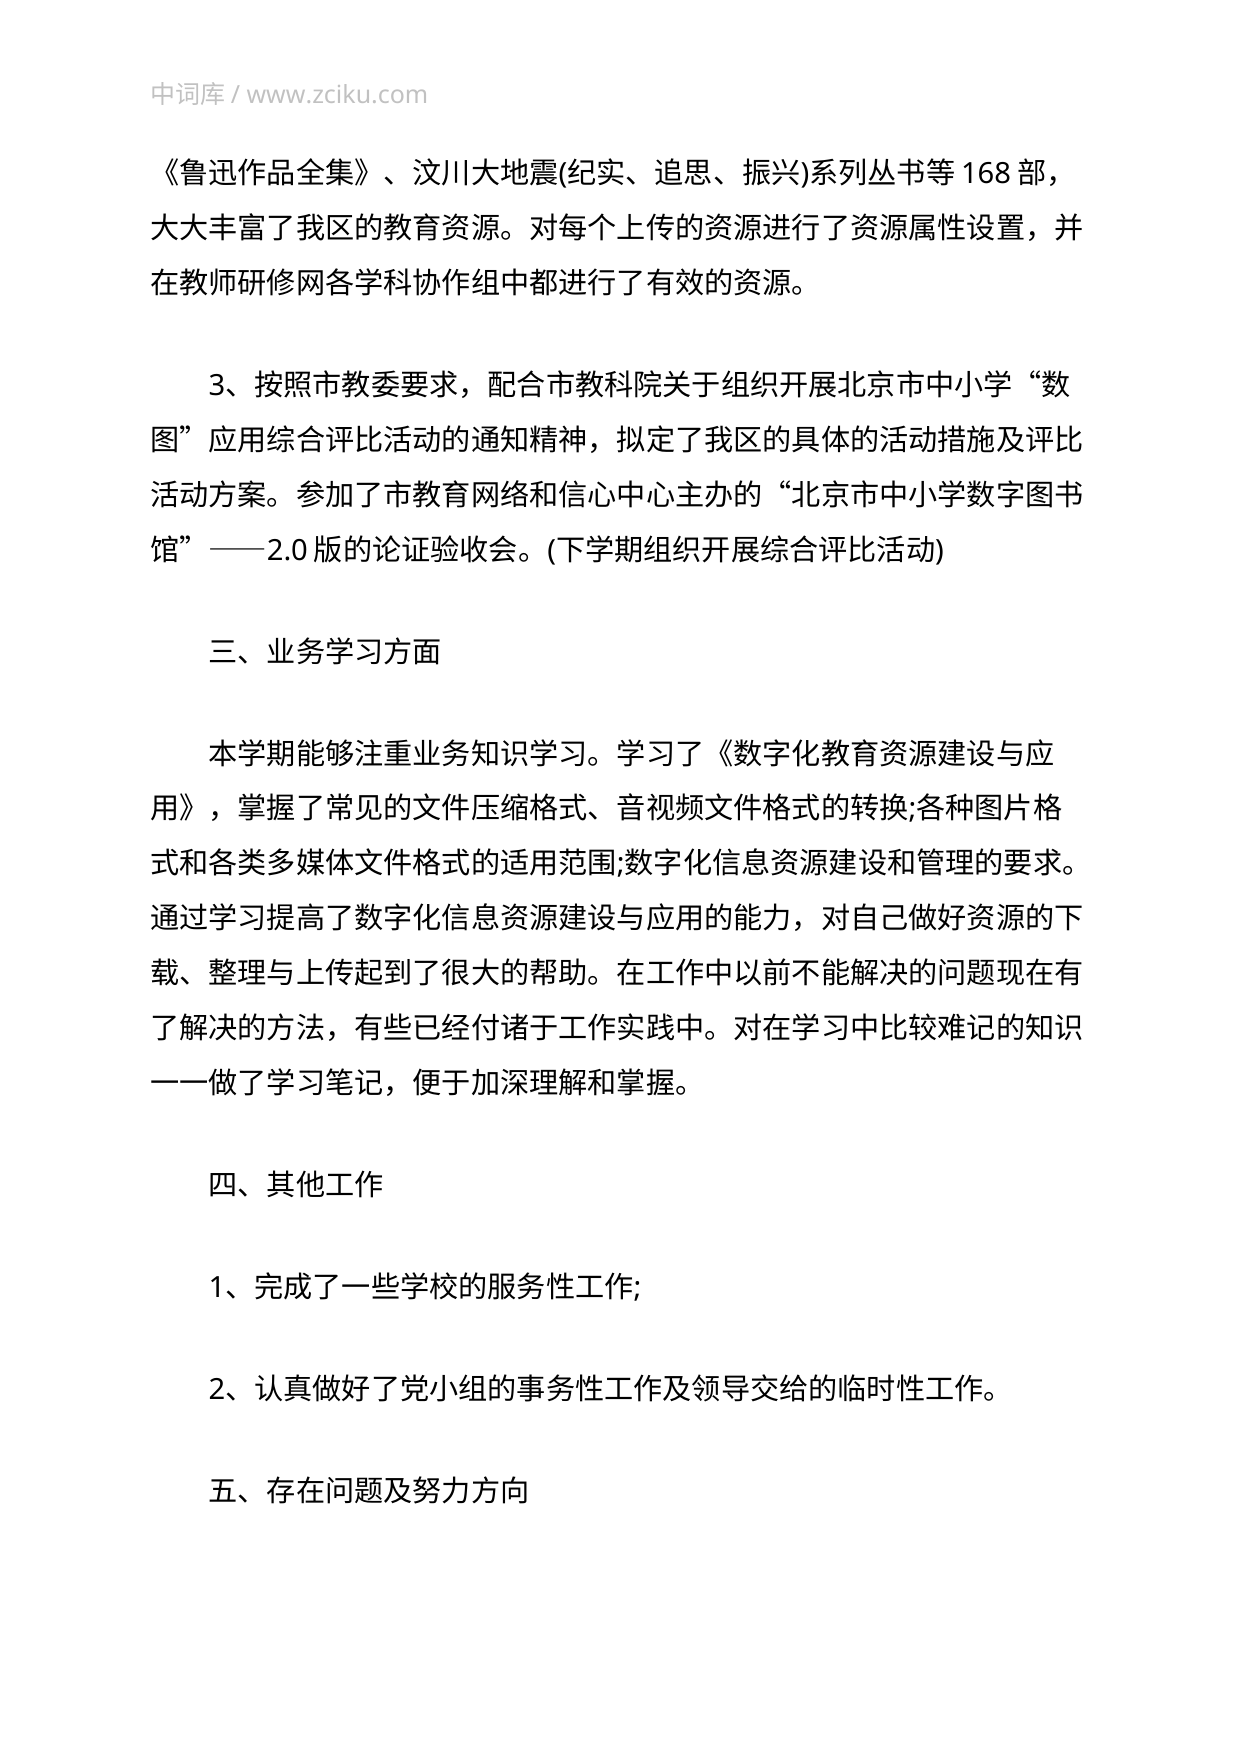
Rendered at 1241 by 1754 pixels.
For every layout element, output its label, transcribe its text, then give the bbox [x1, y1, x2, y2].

text 三、业务学习方面 [150, 628, 1090, 671]
text 本学期能够注重业务知识学习。学习了《数字化教育资源建设与应用》，掌握了常见的文件压缩格式、音视频文件格式的转换;各种图片格式和各类多媒体文件格式的适用范围;数字化信息资源建设和管理的要求。通过学习提高了数字化信息资源建设与应用的能力，对自己做好资源的下载、整理与上传起到了很大的帮助。在工作中以前不能解决的问题现在有了解决的方法，有些已经付诸于工作实践中。对在学习中比较难记的知识一一做了学习笔记，便于加深理解和掌握。 [150, 730, 1090, 1102]
text 3、按照市教委要求，配合市教科院关于组织开展北京市中小学“数图”应用综合评比活动的通知精神，拟定了我区的具体的活动措施及评比活动方案。参加了市教育网络和信心中心主办的“北京市中小学数字图书馆”——2.0版的论证验收会。(下学期组织开展综合评比活动) [150, 362, 1090, 569]
text 四、其他工作 [150, 1162, 1090, 1204]
text 1、完成了一些学校的服务性工作; [150, 1263, 1090, 1306]
text 2、认真做好了党小组的事务性工作及领导交给的临时性工作。 [150, 1365, 1090, 1408]
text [150, 150, 1090, 302]
text 五、存在问题及努力方向 [150, 1467, 1090, 1509]
